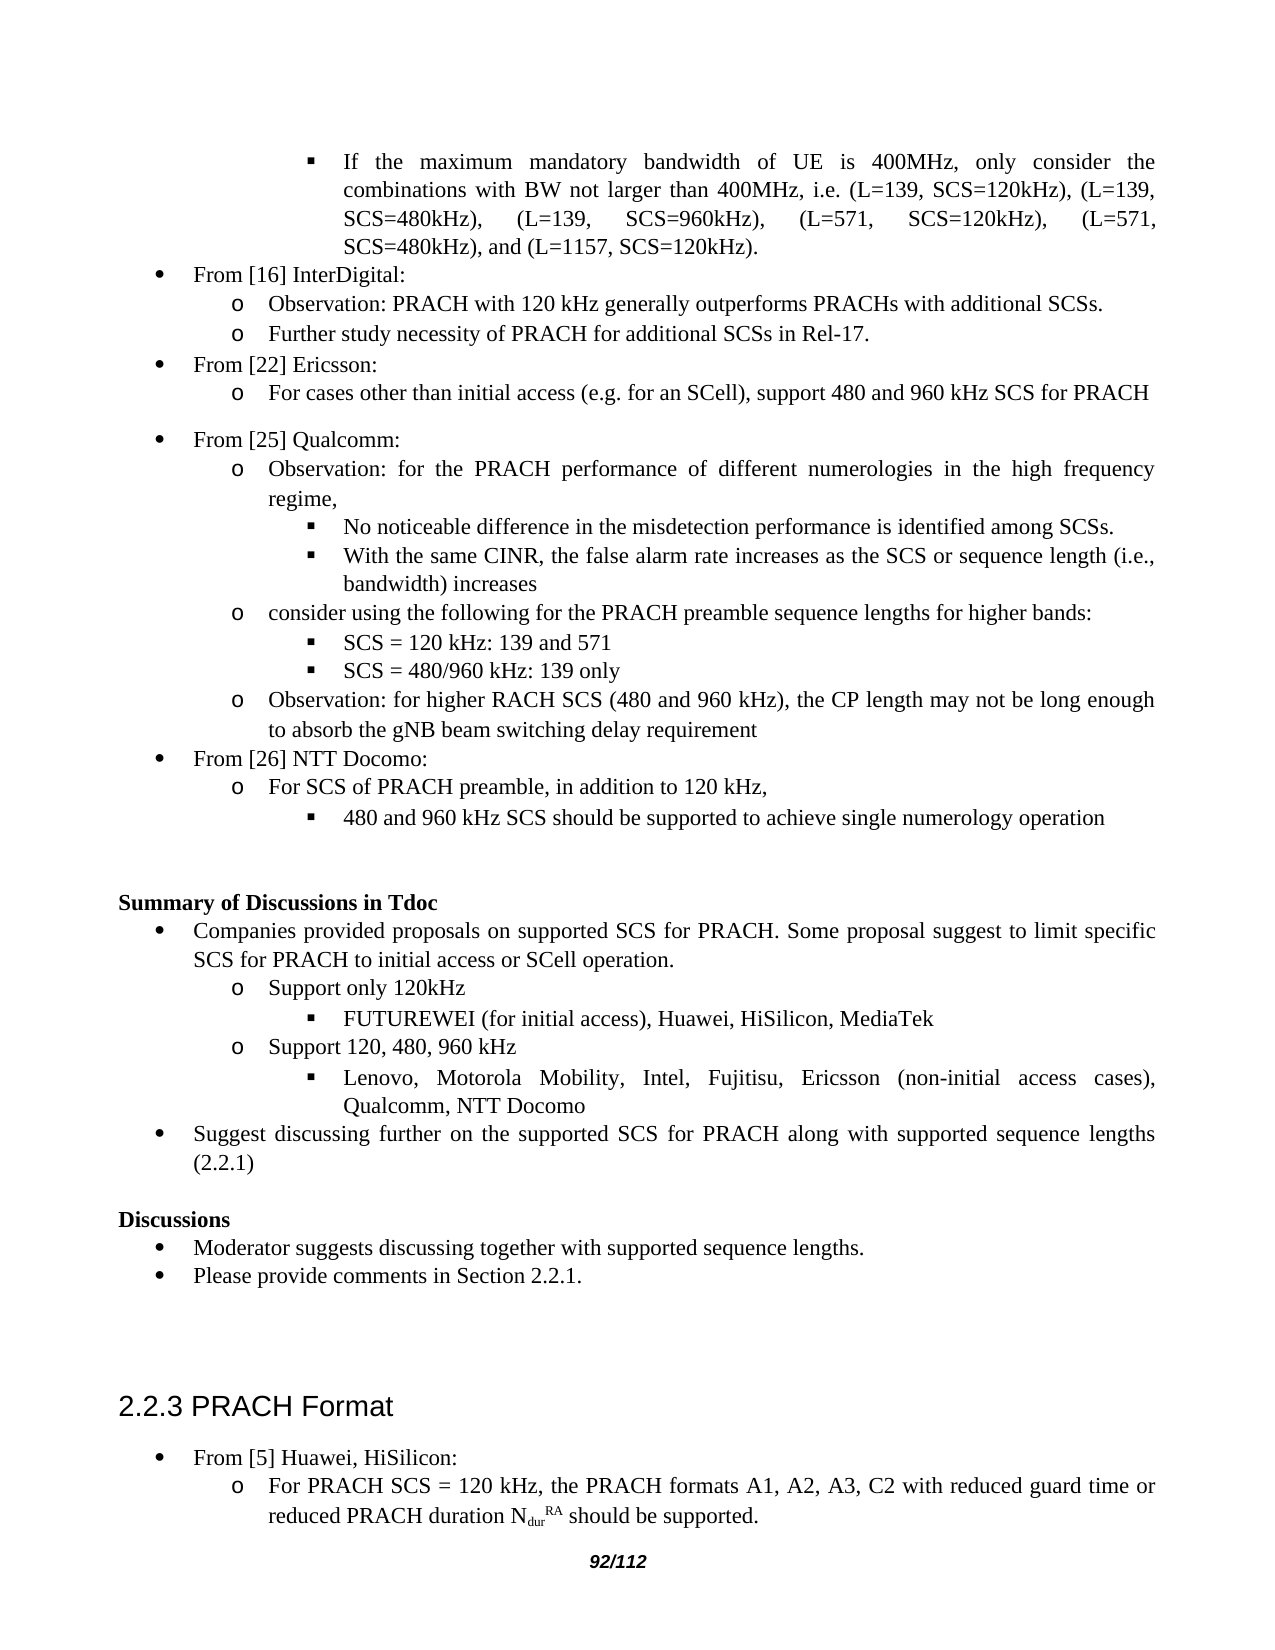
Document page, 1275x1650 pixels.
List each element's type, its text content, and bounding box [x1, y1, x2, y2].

list For cases other than initial access (e.g. for an SCell), support 480 and 960 kHz SCS for PRACH [231, 379, 1157, 407]
list Please provide comments in Section 2.2.1. [156, 1263, 1157, 1289]
list No noticeable difference in the misdetection performance is identified among SCSs. [306, 513, 1157, 540]
list Further study necessity of PRACH for additional SCSs in Rel-17. [231, 320, 1157, 348]
list Observation: for higher RACH SCS (480 and 960 kHz), the CP length may not be long enough to absorb the gNB beam switching delay requirement [231, 686, 1157, 743]
list 480 and 960 kHz SCS should be supported to achieve single numerology operation [306, 804, 1157, 830]
list Observation: for the PRACH performance of different numerologies in the high frequency regime, [231, 455, 1157, 511]
list FUTUREWEI (for initial access), Huawei, HiSilicon, MediaTek [306, 1005, 1157, 1031]
list From [25] Qualcomm: [156, 426, 1157, 453]
list Support 120, 480, 960 kHz [231, 1033, 1157, 1061]
list Observation: PRACH with 120 kHz generally outperforms PRACHs with additional SCSs. [231, 290, 1157, 318]
list SCS = 120 kHz: 139 and 571 [306, 629, 1157, 656]
list Companies provided proposals on supported SCS for PRACH. Some proposal suggest to limit specific SCS for PRACH to initial access or SCell operation. [156, 917, 1157, 972]
text Summary of Discussions in Tdoc [118, 889, 1157, 915]
subtitle 2.2.3 PRACH Format [118, 1389, 1157, 1422]
list For PRACH SCS = 120 kHz, the PRACH formats A1, A2, A3, C2 with reduced guard time or reduced PRACH duration NdurRA should be supported. [231, 1472, 1157, 1529]
list For SCS of PRACH preamble, in addition to 120 kHz, [231, 773, 1157, 801]
list Support only 120kHz [231, 974, 1157, 1002]
list consider using the following for the PRACH preamble sequence lengths for higher bands: [231, 599, 1157, 627]
list From [26] NTT Docomo: [156, 745, 1157, 771]
list From [16] InterDigital: [156, 261, 1157, 288]
list Moderator suggests discussing together with supported sequence lengths. [156, 1234, 1157, 1261]
text Discussions [118, 1206, 1157, 1232]
list From [5] Huawei, HiSilicon: [156, 1444, 1157, 1470]
list Suggest discussing further on the supported SCS for PRACH along with supported sequence lengths (2.2.1) [156, 1120, 1157, 1175]
list If the maximum mandatory bandwidth of UE is 400MHz, only consider the combinations with BW not larger than 400MHz, i.e. (L=139, SCS=120kHz), (L=139, SCS=480kHz), (L=139, SCS=960kHz), (L=571, SCS=120kHz), (L=571, SCS=480kHz), and (L=1157, SCS=120kHz). [306, 148, 1157, 259]
list With the same CINR, the false alarm rate increases as the SCS or sequence length (i.e., bandwidth) increases [306, 542, 1157, 597]
list Lenovo, Motorola Mobility, Intel, Fujitisu, Ericsson (non-initial access cases), Qualcomm, NTT Docomo [306, 1063, 1157, 1118]
list SCS = 480/960 kHz: 139 only [306, 658, 1157, 684]
list From [22] Ericsson: [156, 351, 1157, 377]
